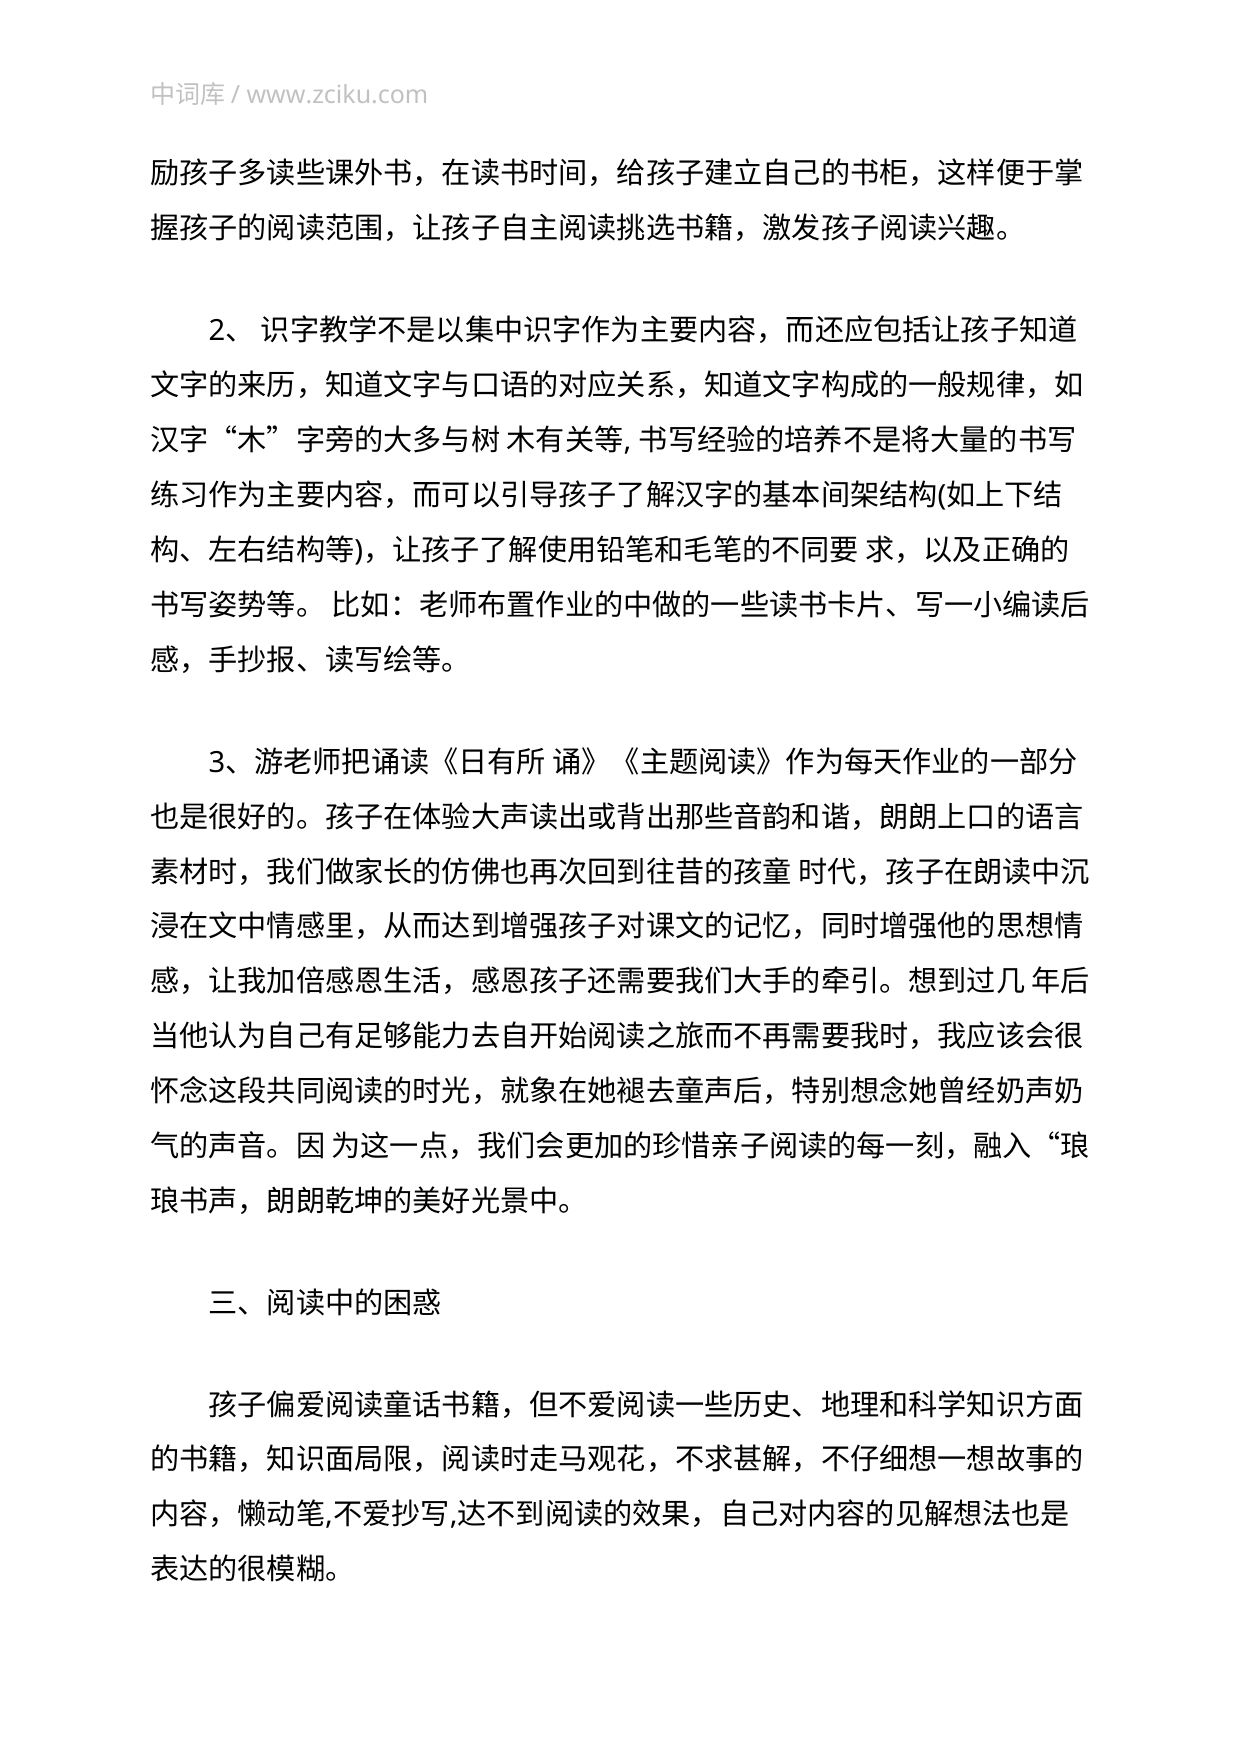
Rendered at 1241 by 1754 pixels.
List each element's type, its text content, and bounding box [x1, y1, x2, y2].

text 孩子偏爱阅读童话书籍，但不爱阅读一些历史、地理和科学知识方面的书籍，知识面局限，阅读时走马观花，不求甚解，不仔细想一想故事的内容，懒动笔,不爱抄写,达不到阅读的效果，自己对内容的见解想法也是表达的很模糊。 [150, 1381, 1090, 1588]
text 三、阅读中的困惑 [150, 1279, 1090, 1322]
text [150, 150, 1090, 247]
text 3、游老师把诵读《日有所 诵》《主题阅读》作为每天作业的一部分也是很好的。孩子在体验大声读出或背出那些音韵和谐，朗朗上口的语言素材时，我们做家长的仿佛也再次回到往昔的孩童 时代，孩子在朗读中沉浸在文中情感里，从而达到增强孩子对课文的记忆，同时增强他的思想情感，让我加倍感恩生活，感恩孩子还需要我们大手的牵引。想到过几 年后当他认为自己有足够能力去自开始阅读之旅而不再需要我时，我应该会很怀念这段共同阅读的时光，就象在她褪去童声后，特别想念她曾经奶声奶气的声音。因 为这一点，我们会更加的珍惜亲子阅读的每一刻，融入“琅琅书声，朗朗乾坤的美好光景中。 [150, 738, 1090, 1220]
text 2、 识字教学不是以集中识字作为主要内容，而还应包括让孩子知道文字的来历，知道文字与口语的对应关系，知道文字构成的一般规律，如汉字“木”字旁的大多与树 木有关等, 书写经验的培养不是将大量的书写练习作为主要内容，而可以引导孩子了解汉字的基本间架结构(如上下结构、左右结构等)，让孩子了解使用铅笔和毛笔的不同要 求，以及正确的书写姿势等。 比如：老师布置作业的中做的一些读书卡片、写一小编读后感，手抄报、读写绘等。 [150, 307, 1090, 679]
